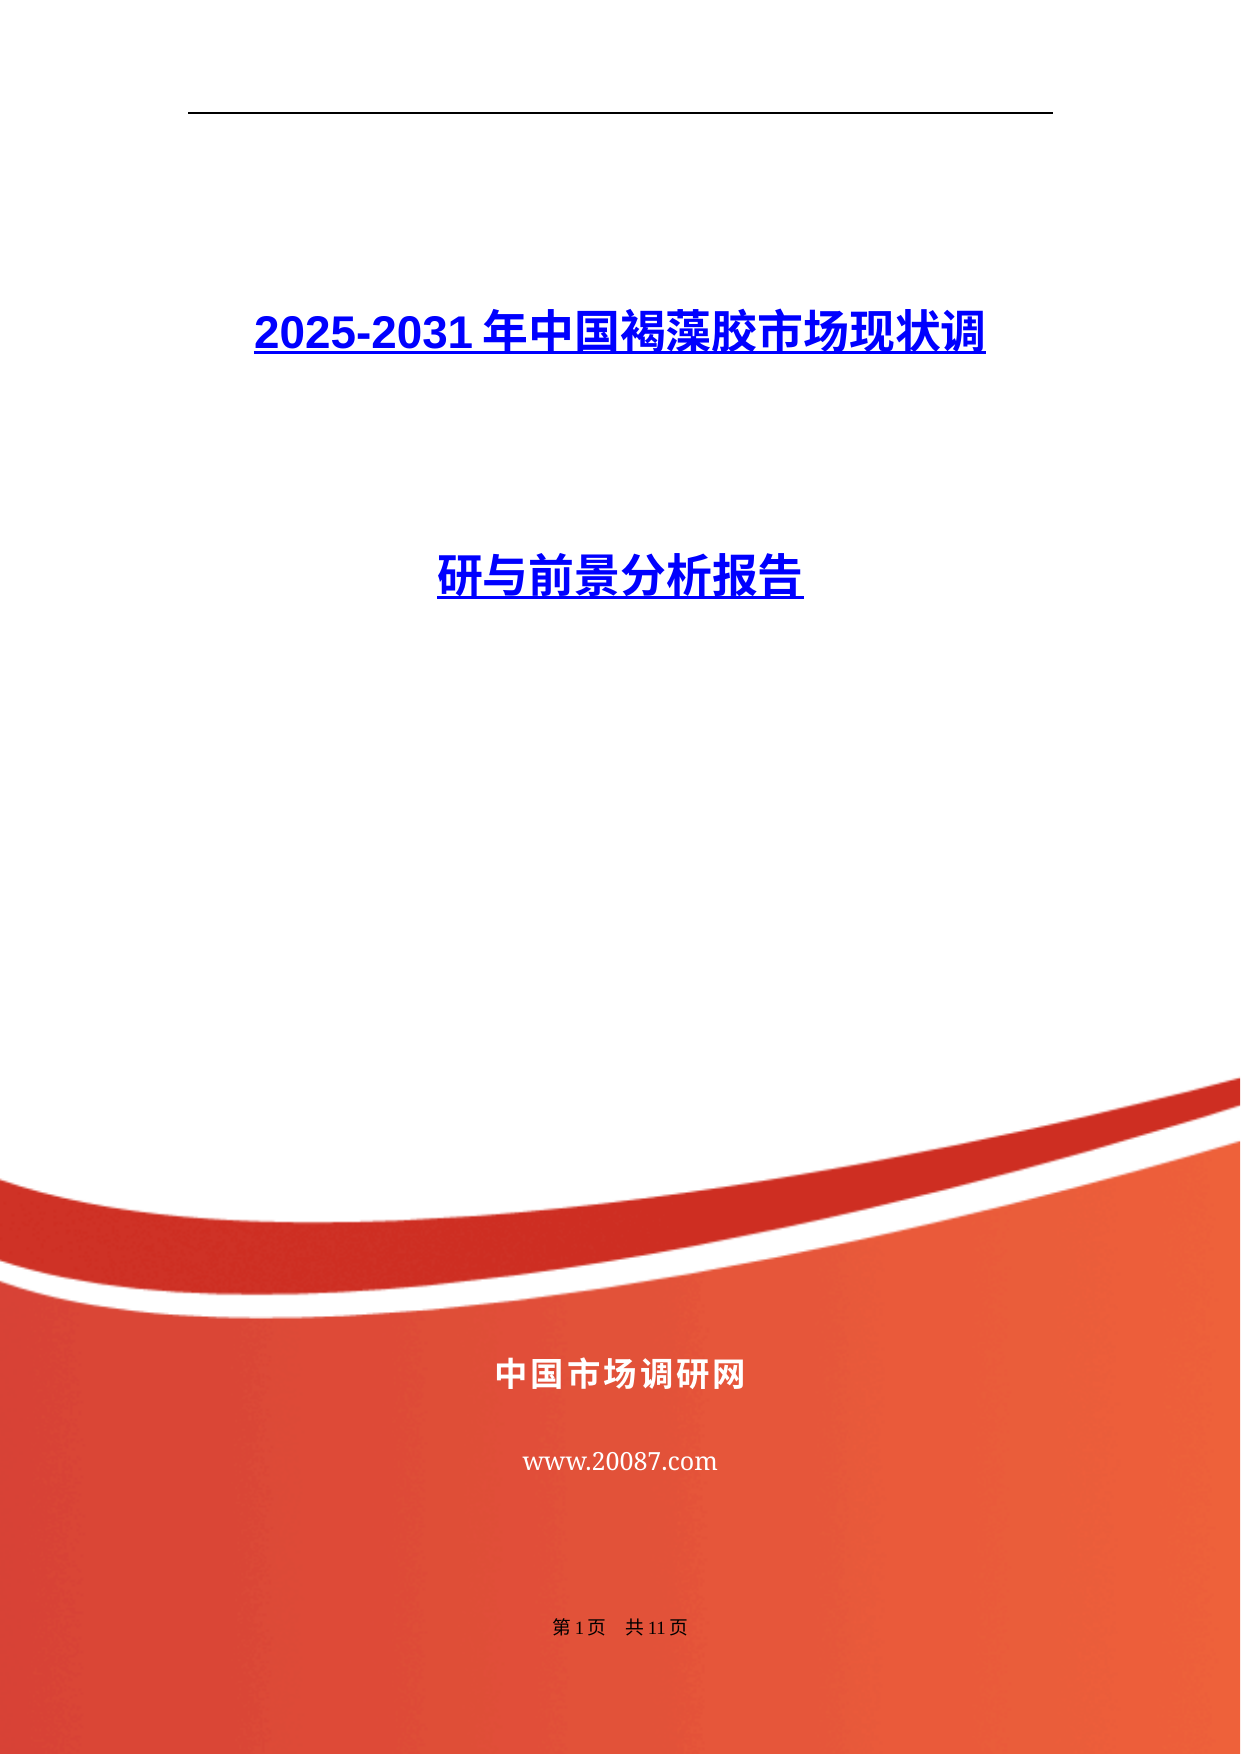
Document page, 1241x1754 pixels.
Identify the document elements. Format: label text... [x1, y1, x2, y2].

text www.20087.com [187, 1428, 1053, 1493]
picture [0, 1006, 1241, 1754]
subtitle 中国市场调研网 [187, 1339, 1053, 1404]
table_header 2025-2031年中国褐藻胶市场现状调研与前景分析报告 [188, 207, 1053, 773]
